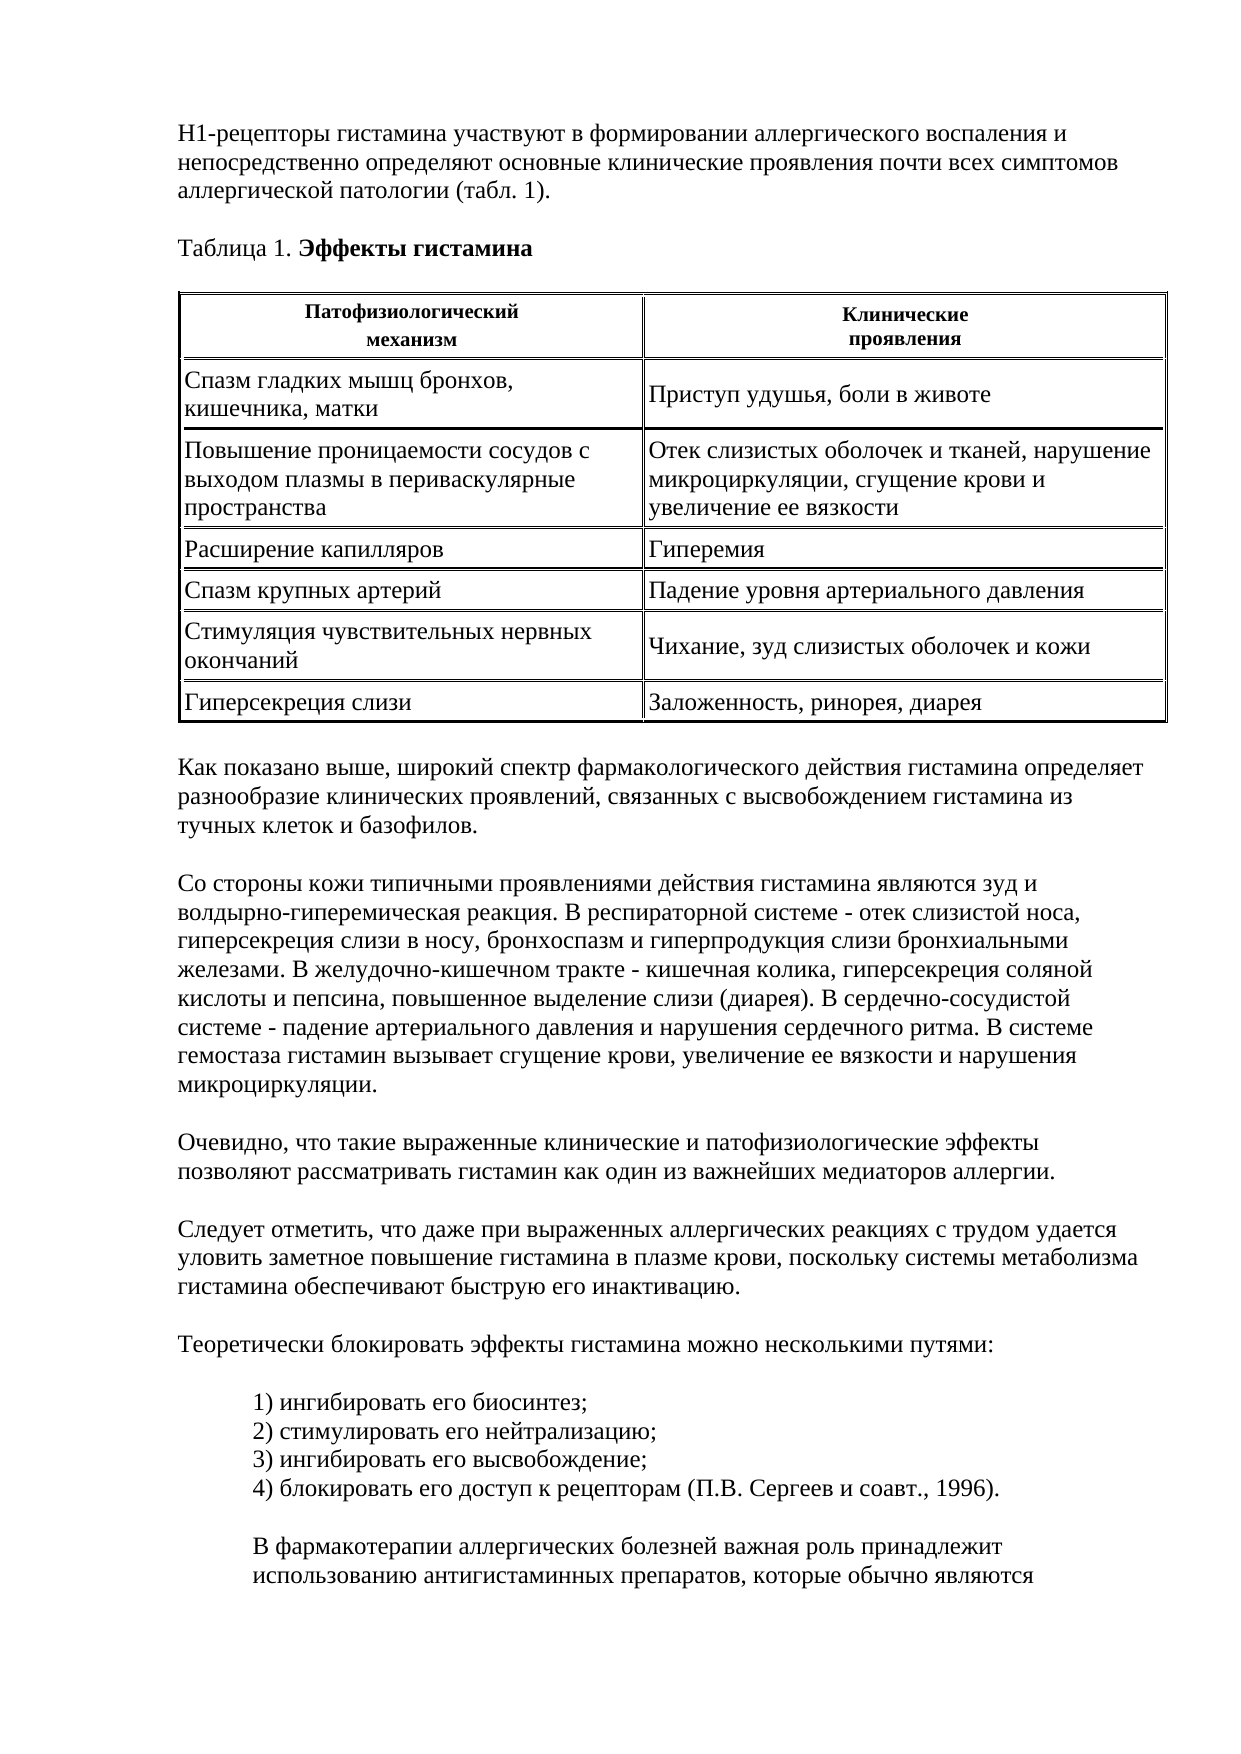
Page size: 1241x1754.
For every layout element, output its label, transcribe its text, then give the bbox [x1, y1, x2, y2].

text Таблица 1. Эффекты гистамина [177, 233, 1152, 262]
table_cell Отек слизистых оболочек и тканей, нарушение микроциркуляции, сгущение крови и увеличение ее вязкости [645, 427, 1165, 526]
text Теоретически блокировать эффекты гистамина можно несколькими путями: [177, 1329, 1152, 1358]
text Как показано выше, широкий спектр фармакологического действия гистамина определяет разнообразие клинических проявлений, связанных с высвобождением гистамина из тучных клеток и базофилов. [177, 752, 1152, 839]
text H1-рецепторы гистамина участвуют в формировании аллергического воспаления и непосредственно определяют основные клинические проявления почти всех симптомов аллергической патологии (табл. 1). [177, 118, 1152, 204]
table_cell Гиперсекреция слизи [180, 679, 644, 720]
table_cell Гиперемия [644, 526, 1166, 567]
text 1) ингибировать его биосинтез; [252, 1387, 1152, 1416]
table_cell Спазм крупных артерий [181, 567, 642, 608]
table_cell Заложенность, ринорея, диарея [644, 679, 1166, 720]
table_cell Спазм гладких мышц бронхов, кишечника, матки [180, 357, 644, 427]
table_cell Стимуляция чувствительных нервных окончаний [181, 609, 642, 679]
text Следует отметить, что даже при выраженных аллергических реакциях с трудом удается уловить заметное повышение гистамина в плазме крови, поскольку системы метаболизма гистамина обеспечивают быструю его инактивацию. [177, 1214, 1152, 1300]
table_header Патофизиологический механизм [181, 295, 644, 357]
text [252, 1531, 1152, 1589]
text 2) стимулировать его нейтрализацию; [252, 1416, 1152, 1444]
table_header Клинические проявления [644, 295, 1165, 357]
table_cell Чихание, зуд слизистых оболочек и кожи [645, 609, 1165, 679]
table_cell Повышение проницаемости сосудов с выходом плазмы в периваскулярные пространства [181, 427, 642, 526]
table_cell Падение уровня артериального давления [645, 567, 1165, 608]
text Со стороны кожи типичными проявлениями действия гистамина являются зуд и волдырно-гиперемическая реакция. В респираторной системе - отек слизистой носа, гиперсекреция слизи в носу, бронхоспазм и гиперпродукция слизи бронхиальными железами. В желудочно-кишечном тракте - кишечная колика, гиперсекреция соляной кислоты и пепсина, повышенное выделение слизи (диарея). В сердечно-сосудистой системе - падение артериального давления и нарушения сердечного ритма. В системе гемостаза гистамин вызывает сгущение крови, увеличение ее вязкости и нарушения микроциркуляции. [177, 868, 1152, 1098]
table_cell Расширение капилляров [180, 526, 644, 567]
text 4) блокировать его доступ к рецепторам (П.В. Сергеев и соавт., 1996). [252, 1473, 1152, 1502]
text 3) ингибировать его высвобождение; [252, 1444, 1152, 1473]
text Очевидно, что такие выраженные клинические и патофизиологические эффекты позволяют рассматривать гистамин как один из важнейших медиаторов аллергии. [177, 1127, 1152, 1184]
table_cell Приступ удушья, боли в животе [644, 357, 1166, 427]
